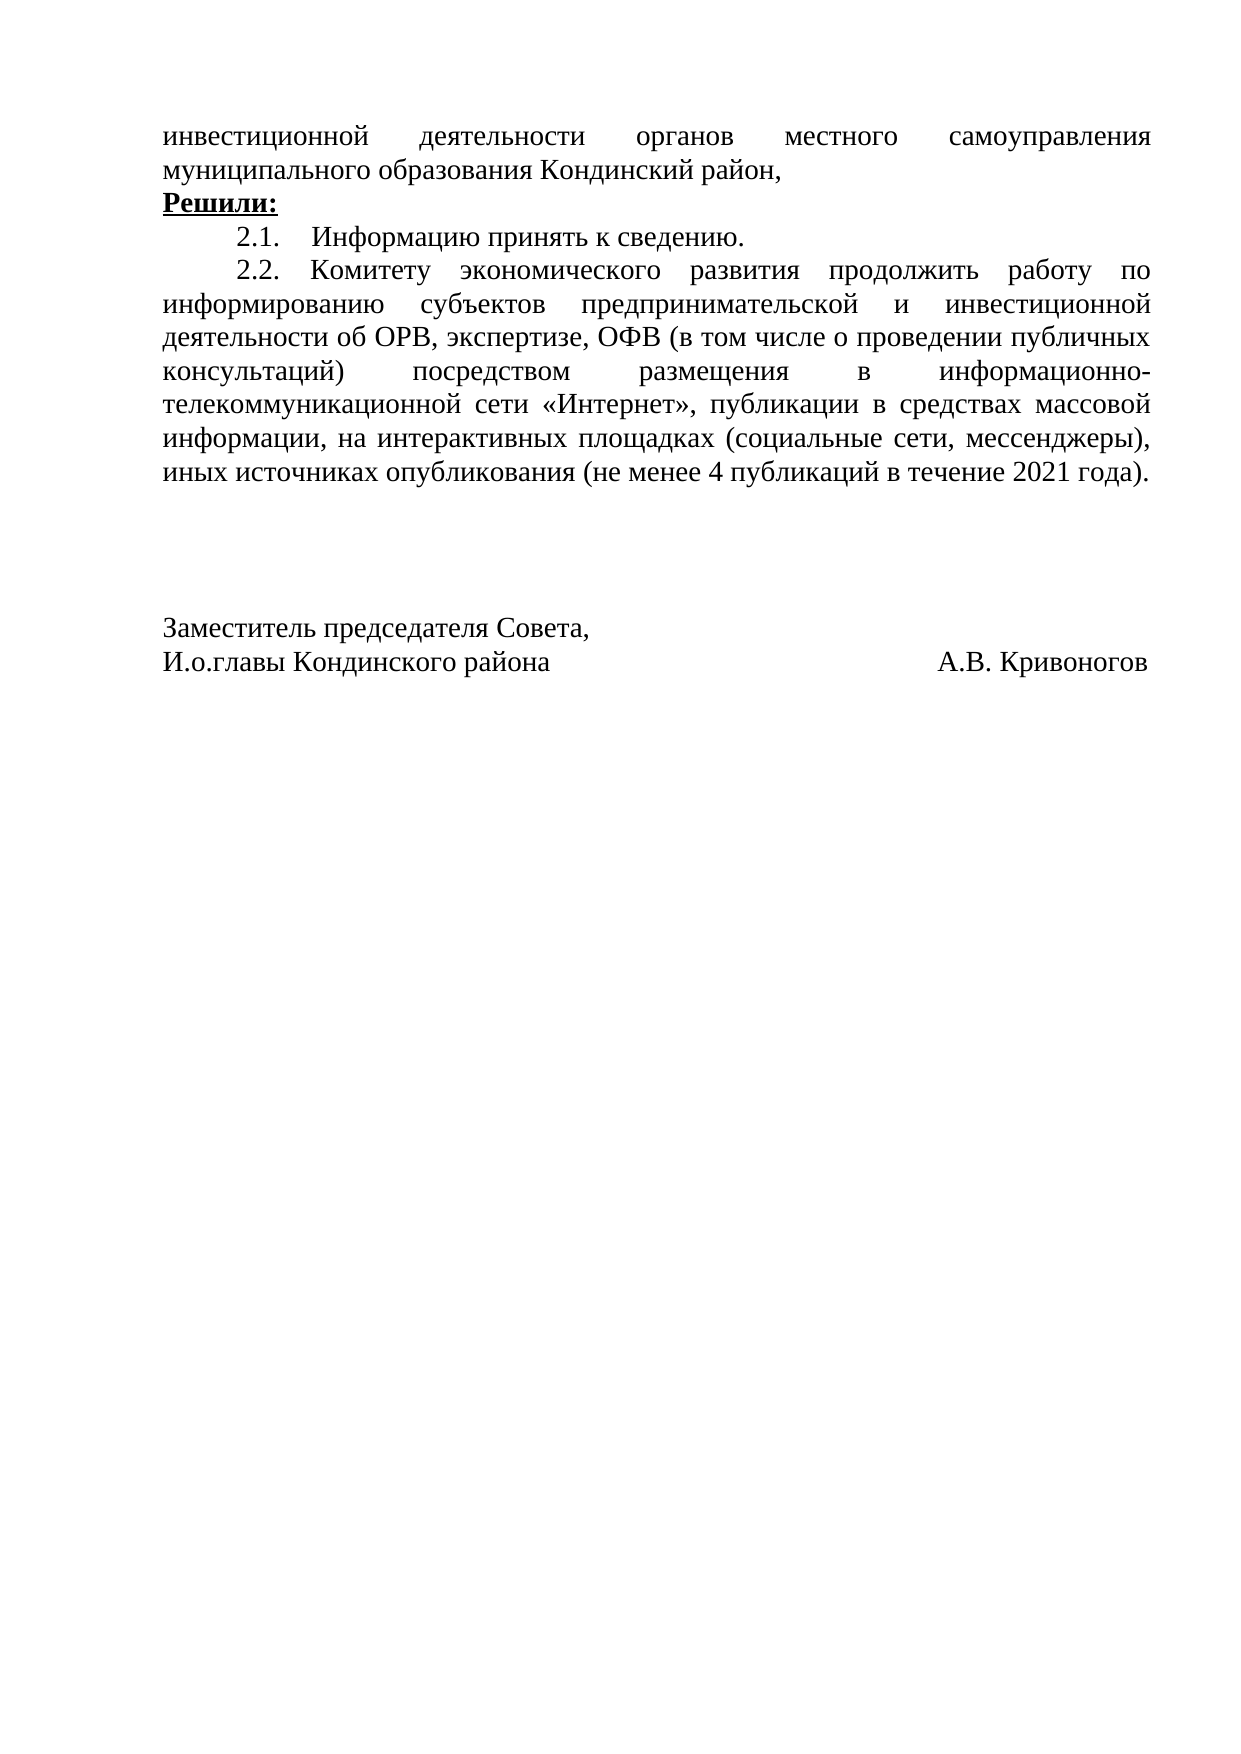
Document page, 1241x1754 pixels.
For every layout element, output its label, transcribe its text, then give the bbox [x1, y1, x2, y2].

text И.о.главы Кондинского района А.В. Кривоногов [162, 644, 1152, 677]
text Заместитель председателя Совета, [162, 610, 1152, 644]
list Информацию принять к сведению. [236, 219, 1152, 252]
text Решили: [162, 185, 1152, 219]
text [162, 118, 1152, 185]
list Комитету экономического развития продолжить работу по информированию субъектов предпринимательской и инвестиционной деятельности об ОРВ, экспертизе, ОФВ (в том числе о проведении публичных консультаций) посредством размещения в информационно-телекоммуникационной сети «Интернет», публикации в средствах массовой информации, на интерактивных площадках (социальные сети, мессенджеры), иных источниках опубликования (не менее 4 публикаций в течение 2021 года). [162, 252, 1152, 487]
